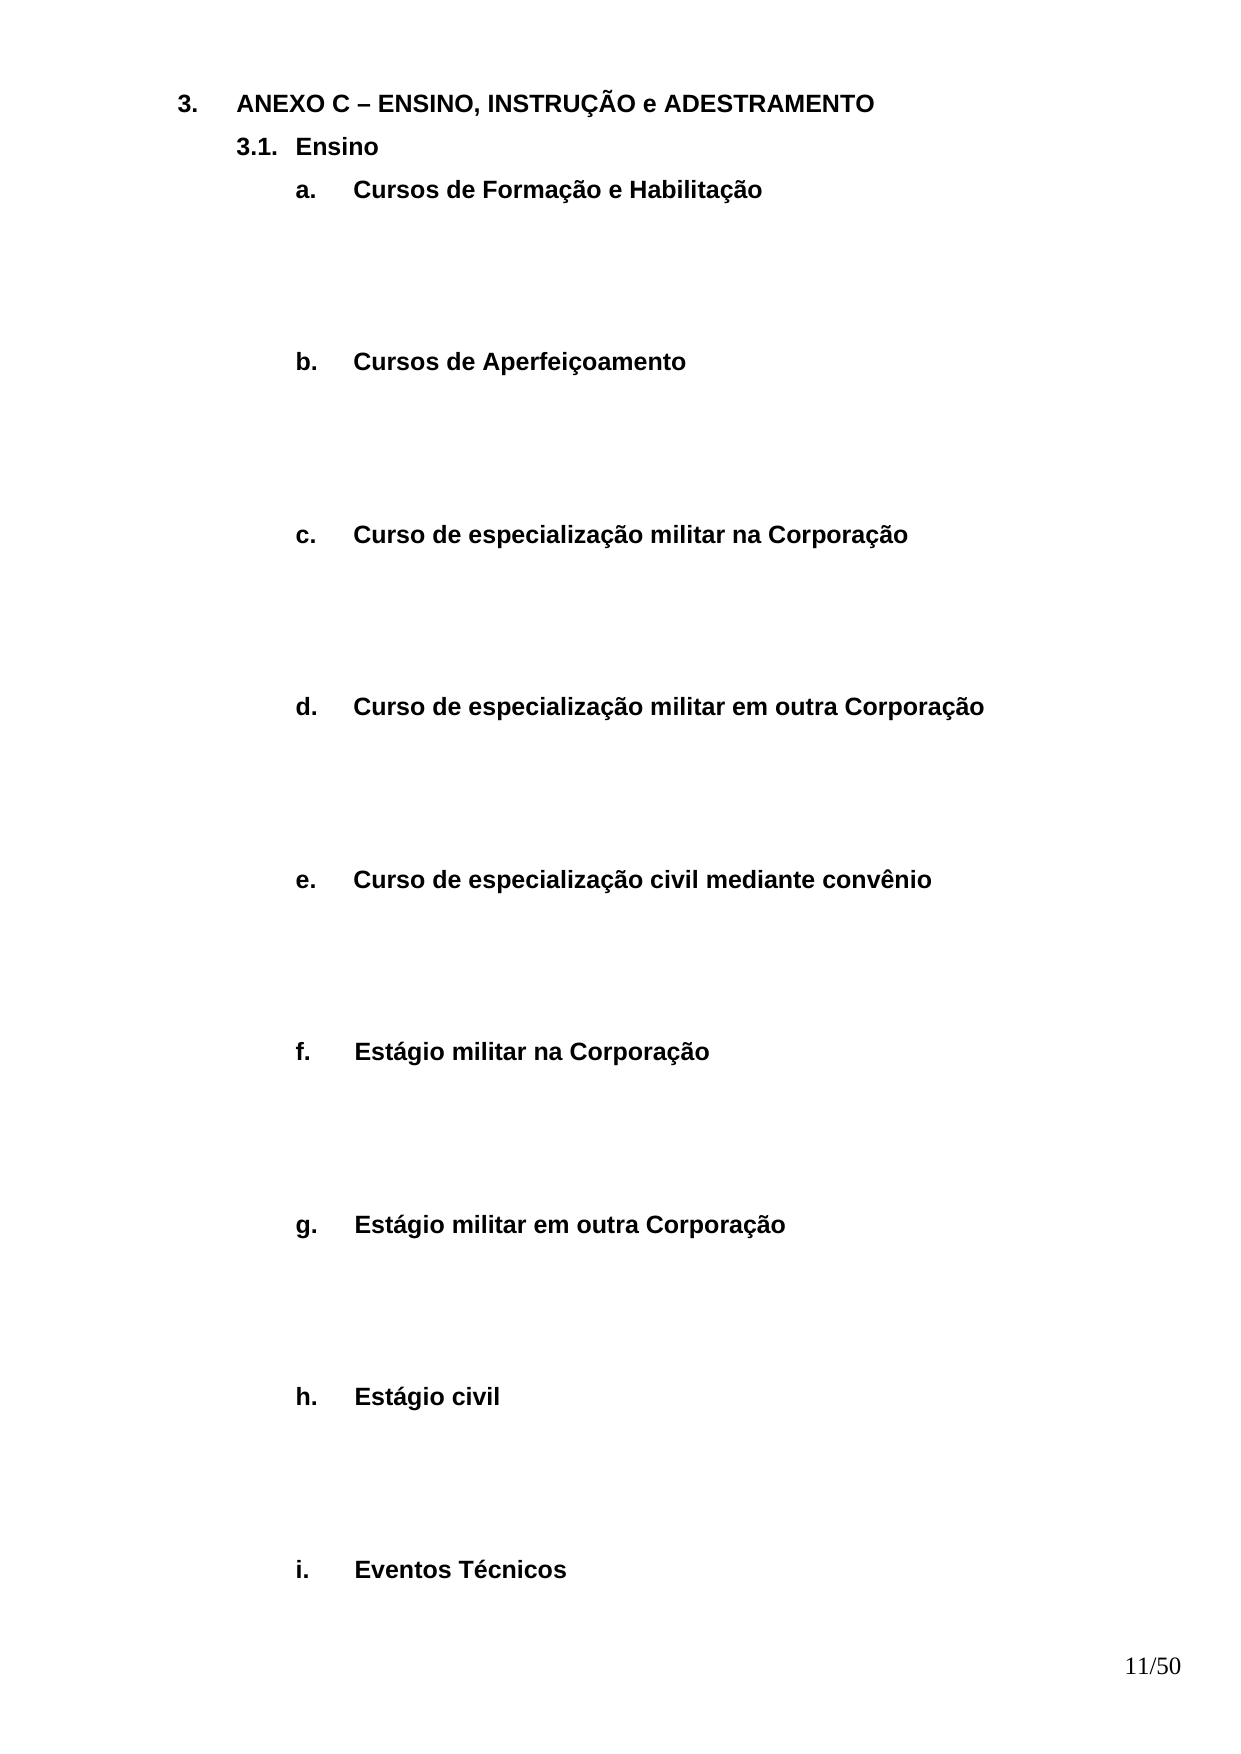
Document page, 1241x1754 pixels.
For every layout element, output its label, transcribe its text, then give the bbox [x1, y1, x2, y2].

list Ensino [236, 132, 1181, 161]
list Curso de especialização civil mediante convênio [295, 865, 1181, 894]
list Curso de especialização militar na Corporação [295, 520, 1181, 549]
list Cursos de Aperfeiçoamento [295, 347, 1181, 376]
list f. Estágio militar na Corporação [252, 1037, 1181, 1066]
list Estágio militar em outra Corporação [295, 1210, 1181, 1239]
text 3. ANEXO C – ENSINO, INSTRUÇÃO e ADESTRAMENTO [177, 89, 1181, 117]
list Cursos de Formação e Habilitação [295, 175, 1181, 204]
list Eventos Técnicos [295, 1555, 1181, 1584]
list Curso de especialização militar em outra Corporação [295, 692, 1181, 721]
list h. Estágio civil [252, 1382, 1181, 1411]
